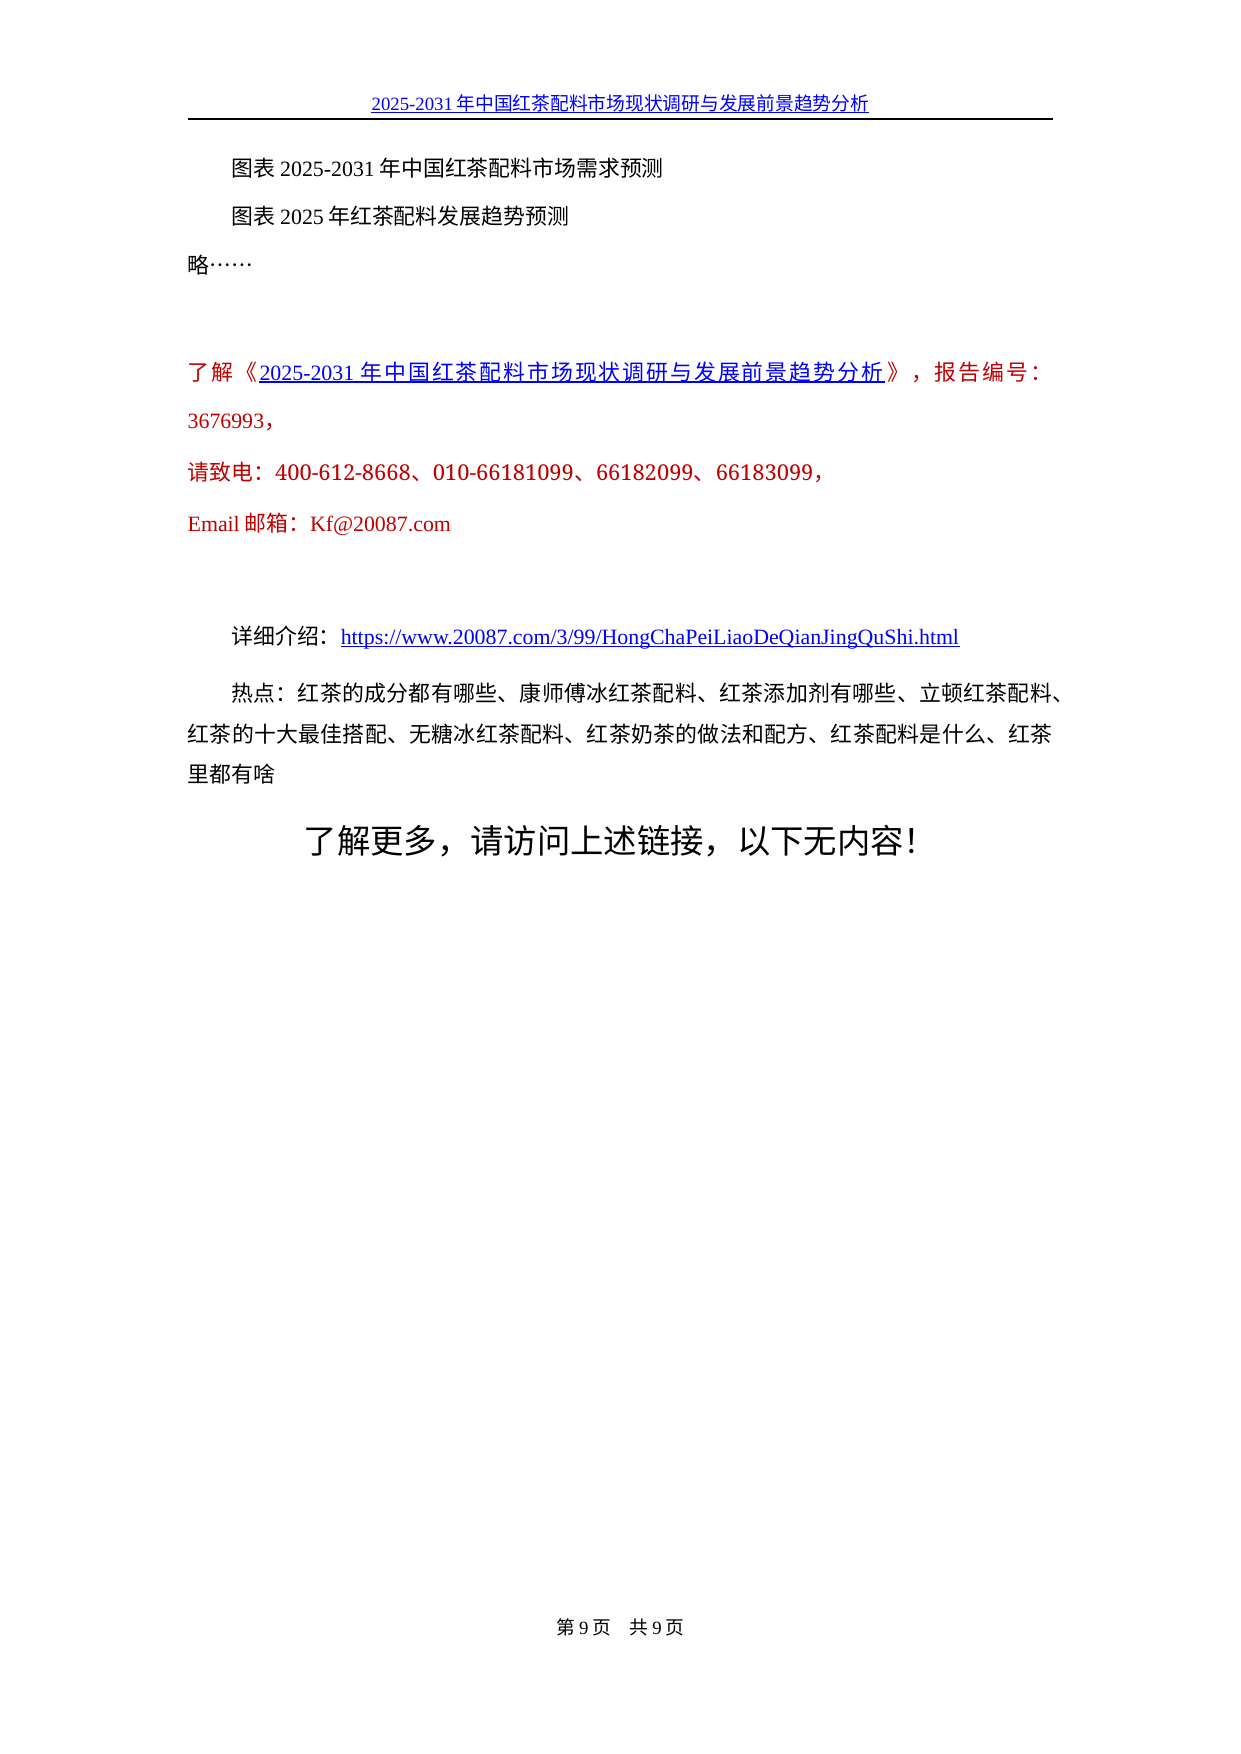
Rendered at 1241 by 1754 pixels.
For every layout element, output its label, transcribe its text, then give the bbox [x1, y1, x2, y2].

text 了解《2025-2031年中国红茶配料市场现状调研与发展前景趋势分析》，报告编号：3676993， [187, 354, 1053, 435]
text 详细介绍：https://www.20087.com/3/99/HongChaPeiLiaoDeQianJingQuShi.html [187, 619, 1053, 651]
text Email邮箱：Kf@20087.com [187, 506, 1053, 538]
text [187, 150, 1053, 280]
title 了解更多，请访问上述链接，以下无内容！ [187, 807, 1053, 872]
text 请致电：400-612-8668、010-66181099、66182099、66183099， [187, 454, 1053, 487]
text 热点：红茶的成分都有哪些、康师傅冰红茶配料、红茶添加剂有哪些、立顿红茶配料、红茶的十大最佳搭配、无糖冰红茶配料、红茶奶茶的做法和配方、红茶配料是什么、红茶里都有啥 [187, 676, 1053, 789]
